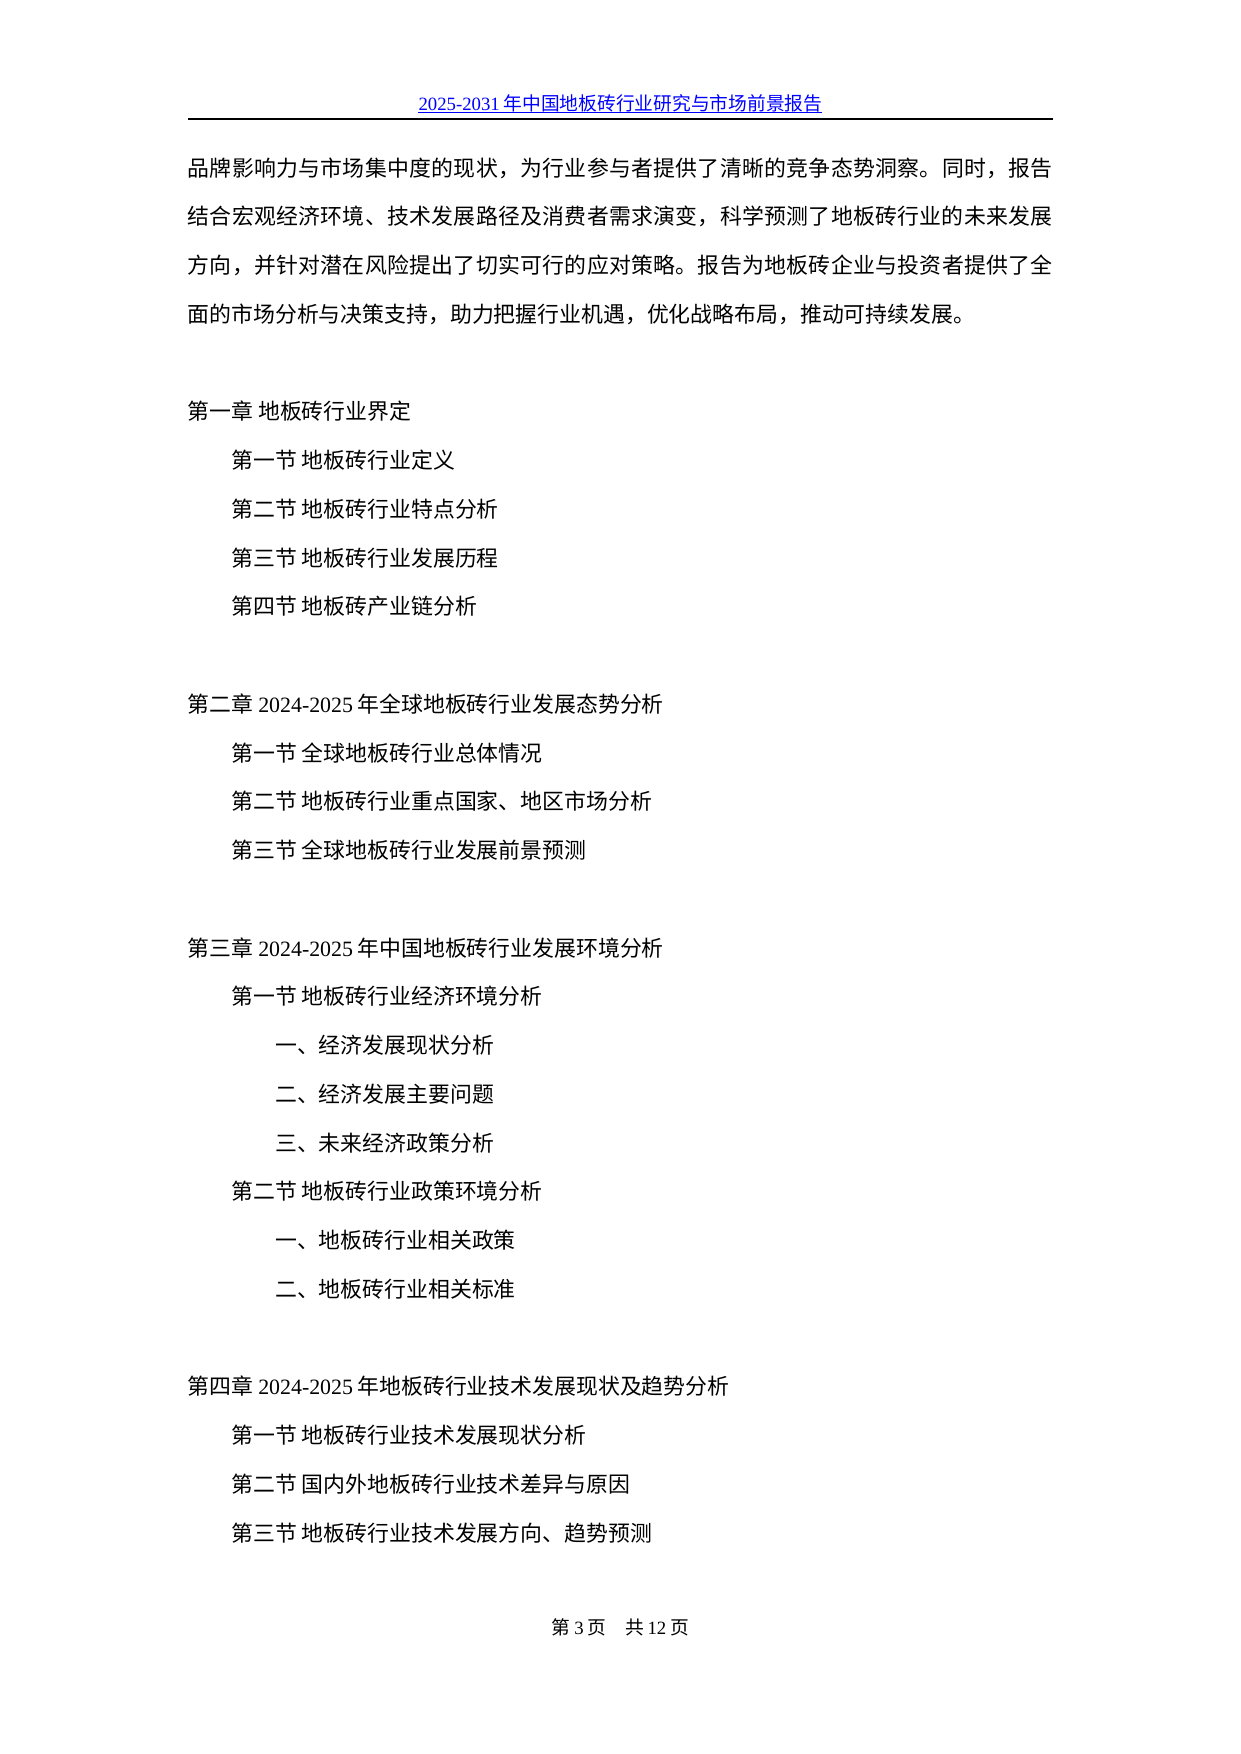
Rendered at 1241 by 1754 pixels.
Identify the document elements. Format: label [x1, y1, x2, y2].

text [187, 150, 1053, 1548]
